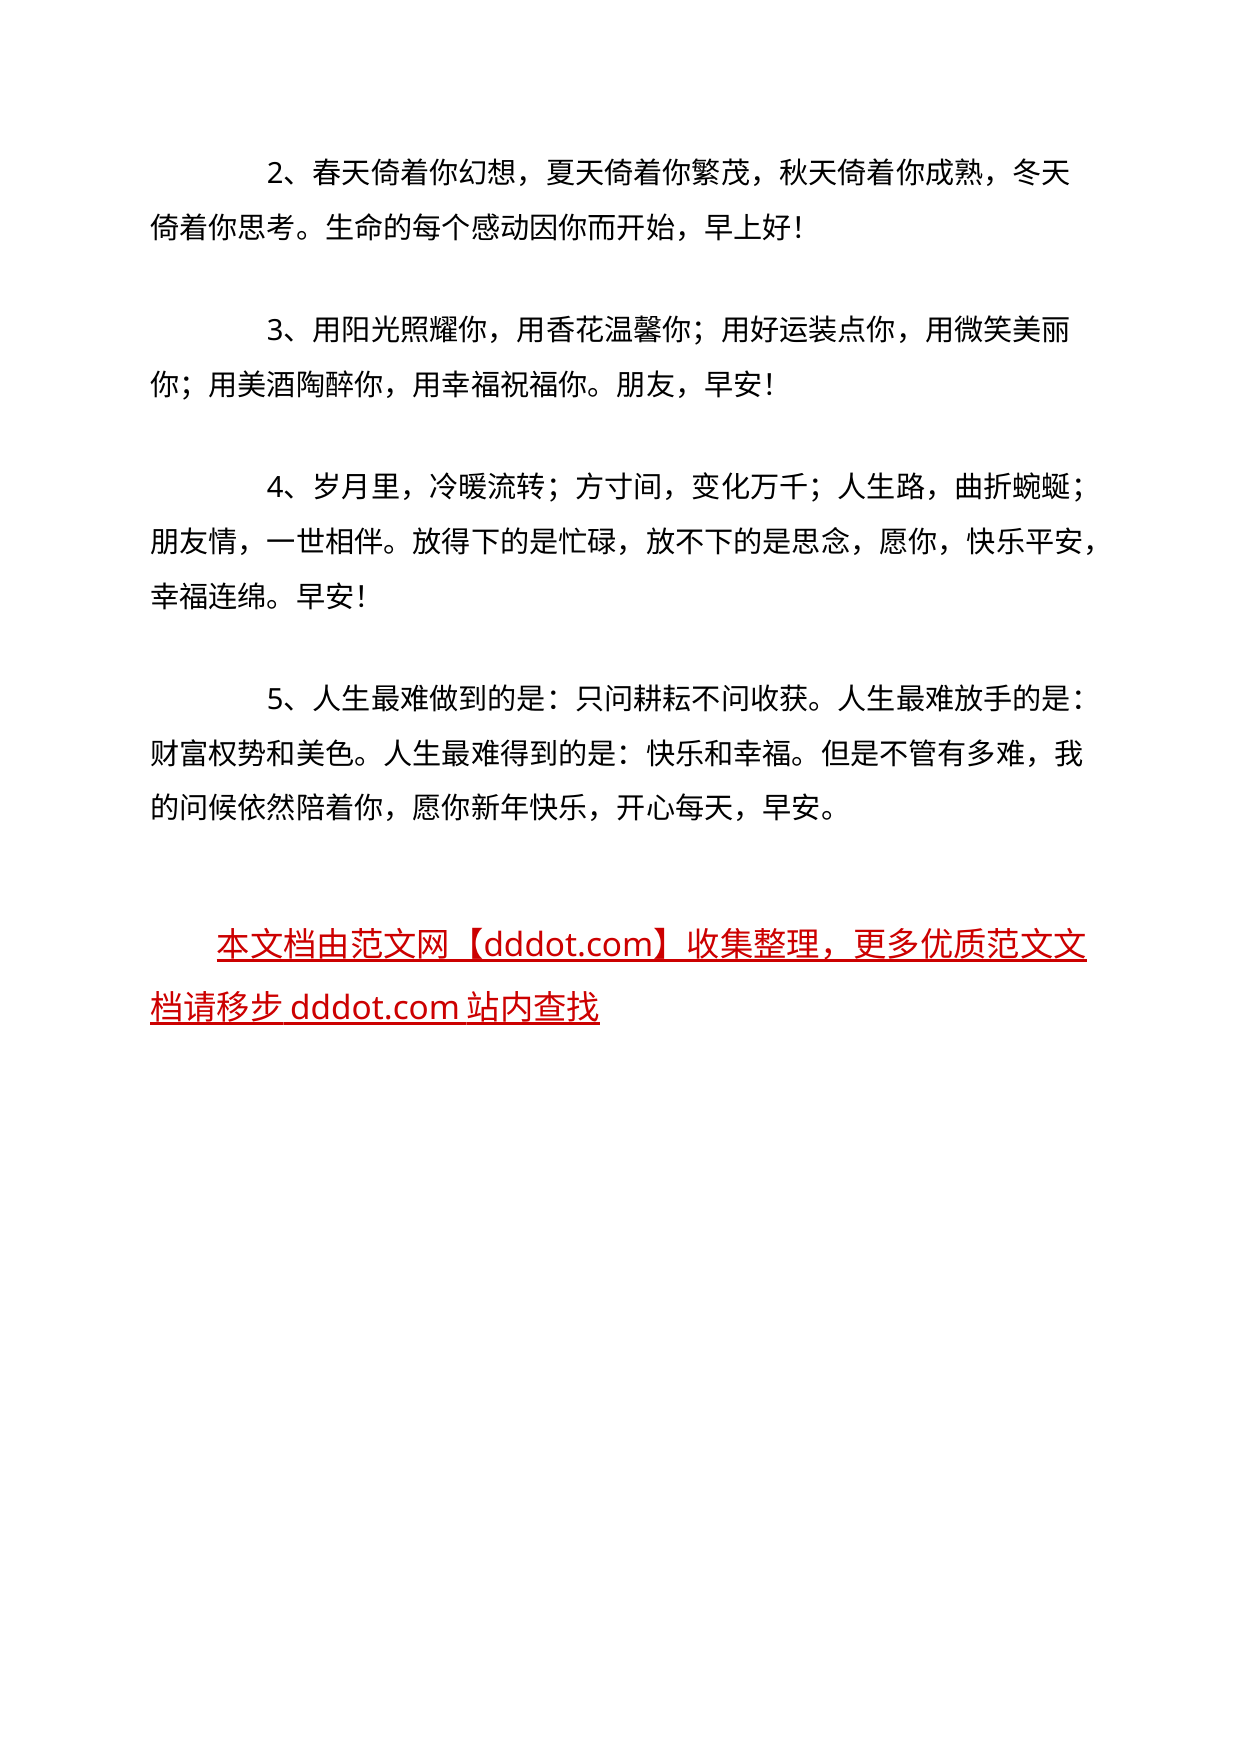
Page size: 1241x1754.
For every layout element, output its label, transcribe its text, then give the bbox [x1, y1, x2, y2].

text 本文档由范文网【dddot.com】收集整理，更多优质范文文档请移步dddot.com站内查找 [150, 918, 1090, 1029]
text 4、岁月里，冷暖流转；方寸间，变化万千；人生路，曲折蜿蜒；朋友情，一世相伴。放得下的是忙碌，放不下的是思念，愿你，快乐平安，幸福连绵。早安！ [150, 463, 1090, 616]
text 5、人生最难做到的是：只问耕耘不问收获。人生最难放手的是：财富权势和美色。人生最难得到的是：快乐和幸福。但是不管有多难，我的问候依然陪着你，愿你新年快乐，开心每天，早安。 [150, 675, 1090, 827]
text 3、用阳光照耀你，用香花温馨你；用好运装点你，用微笑美丽你；用美酒陶醉你，用幸福祝福你。朋友，早安！ [150, 307, 1090, 404]
text 2、春天倚着你幻想，夏天倚着你繁茂，秋天倚着你成熟，冬天倚着你思考。生命的每个感动因你而开始，早上好！ [150, 150, 1090, 247]
